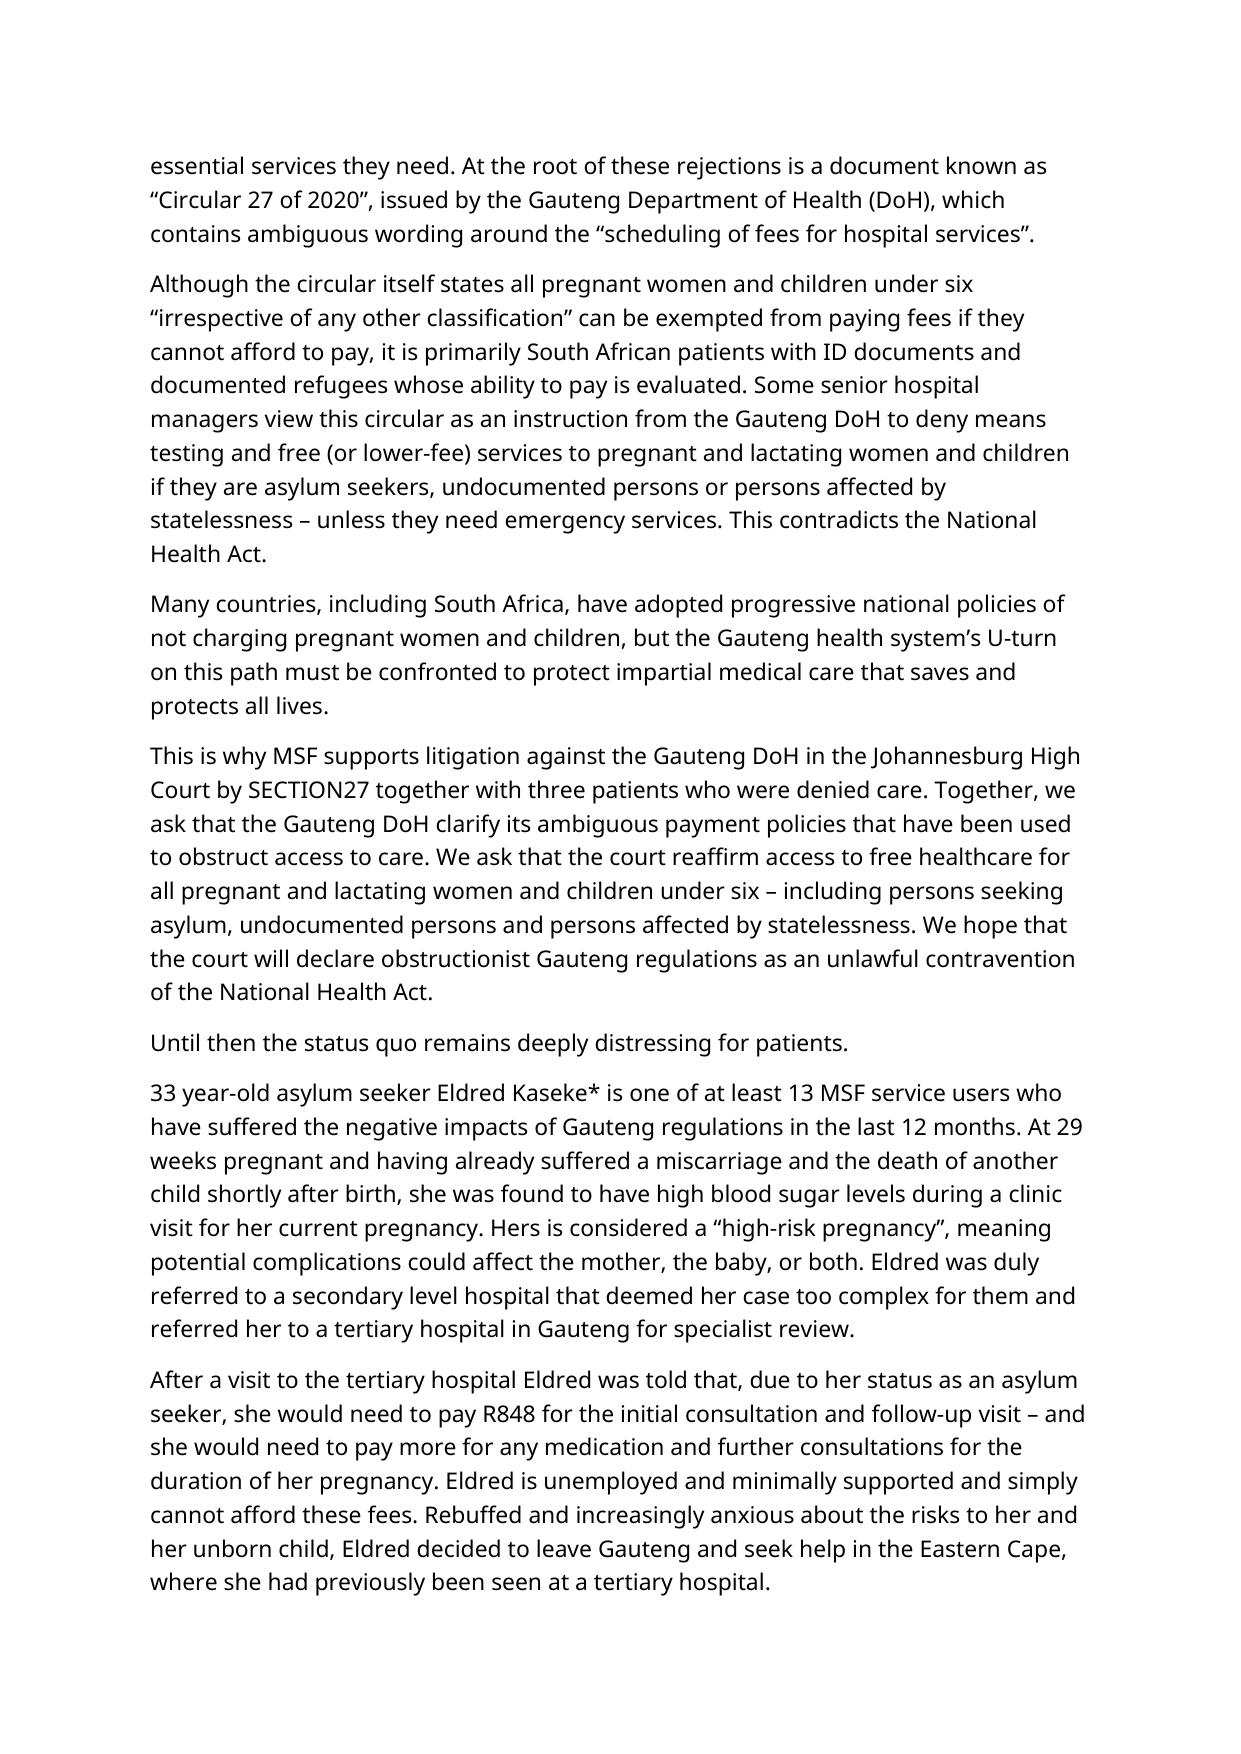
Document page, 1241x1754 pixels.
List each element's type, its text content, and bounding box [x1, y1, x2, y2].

text Although the circular itself states all pregnant women and children under six “irrespective of any other classification” can be exempted from paying fees if they cannot afford to pay, it is primarily South African patients with ID documents and documented refugees whose ability to pay is evaluated. Some senior hospital managers view this circular as an instruction from the Gauteng DoH to deny means testing and free (or lower-fee) services to pregnant and lactating women and children if they are asylum seekers, undocumented persons or persons affected by statelessness – unless they need emergency services. This contradicts the National Health Act. [150, 268, 1090, 569]
text 33 year-old asylum seeker Eldred Kaseke* is one of at least 13 MSF service users who have suffered the negative impacts of Gauteng regulations in the last 12 months. At 29 weeks pregnant and having already suffered a miscarriage and the death of another child shortly after birth, she was found to have high blood sugar levels during a clinic visit for her current pregnancy. Hers is considered a “high-risk pregnancy”, meaning potential complications could affect the mother, the baby, or both. Eldred was duly referred to a secondary level hospital that deemed her case too complex for them and referred her to a tertiary hospital in Gauteng for specialist review. [150, 1077, 1090, 1344]
text This is why MSF supports litigation against the Gauteng DoH in the Johannesburg High Court by SECTION27 together with three patients who were denied care. Together, we ask that the Gauteng DoH clarify its ambiguous payment policies that have been used to obstruct access to care. We ask that the court reaffirm access to free healthcare for all pregnant and lactating women and children under six – including persons seeking asylum, undocumented persons and persons affected by statelessness. We hope that the court will declare obstructionist Gauteng regulations as an unlawful contravention of the National Health Act. [150, 740, 1090, 1007]
text Until then the status quo remains deeply distressing for patients. [150, 1027, 1090, 1058]
text After a visit to the tertiary hospital Eldred was told that, due to her status as an asylum seeker, she would need to pay R848 for the initial consultation and follow-up visit – and she would need to pay more for any medication and further consultations for the duration of her pregnancy. Eldred is unemployed and minimally supported and simply cannot afford these fees. Rebuffed and increasingly anxious about the risks to her and her unborn child, Eldred decided to leave Gauteng and seek help in the Eastern Cape, where she had previously been seen at a tertiary hospital. [150, 1364, 1090, 1597]
text Many countries, including South Africa, have adopted progressive national policies of not charging pregnant women and children, but the Gauteng health system’s U-turn on this path must be confronted to protect impartial medical care that saves and protects all lives. [150, 588, 1090, 721]
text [150, 150, 1090, 249]
